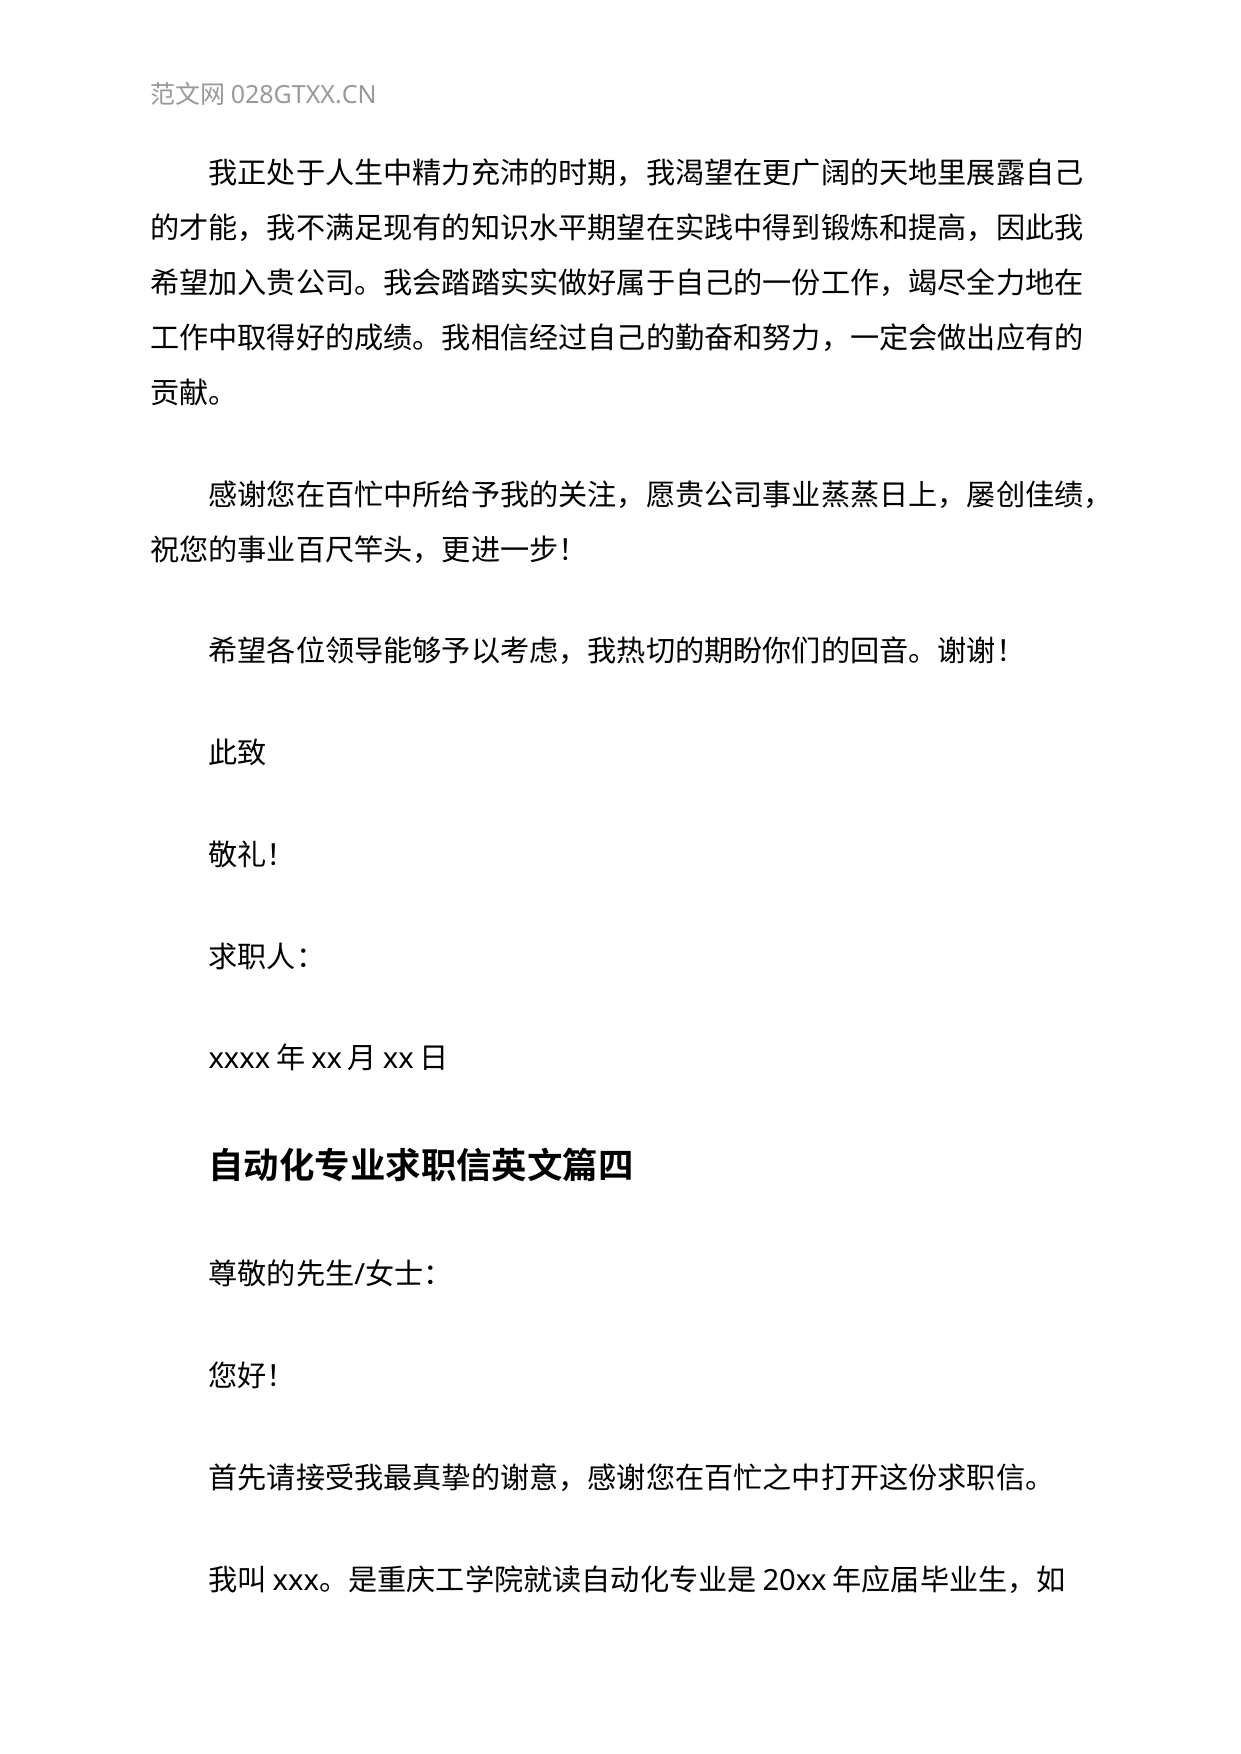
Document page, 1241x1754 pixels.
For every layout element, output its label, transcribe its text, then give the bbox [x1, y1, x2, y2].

text 首先请接受我最真挚的谢意，感谢您在百忙之中打开这份求职信。 [150, 1454, 1090, 1497]
text 敬礼！ [150, 832, 1090, 874]
text 我正处于人生中精力充沛的时期，我渴望在更广阔的天地里展露自己的才能，我不满足现有的知识水平期望在实践中得到锻炼和提高，因此我希望加入贵公司。我会踏踏实实做好属于自己的一份工作，竭尽全力地在工作中取得好的成绩。我相信经过自己的勤奋和努力，一定会做出应有的贡献。 [150, 150, 1090, 412]
text 此致 [150, 730, 1090, 772]
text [150, 1556, 1090, 1598]
text 希望各位领导能够予以考虑，我热切的期盼你们的回音。谢谢！ [150, 628, 1090, 670]
text 求职人： [150, 933, 1090, 976]
text 感谢您在百忙中所给予我的关注，愿贵公司事业蒸蒸日上，屡创佳绩，祝您的事业百尺竿头，更进一步！ [150, 471, 1090, 568]
text 自动化专业求职信英文篇四 [150, 1137, 1090, 1188]
text 尊敬的先生/女士： [150, 1251, 1090, 1293]
text 您好！ [150, 1352, 1090, 1395]
text xxxx年xx月xx日 [150, 1035, 1090, 1077]
